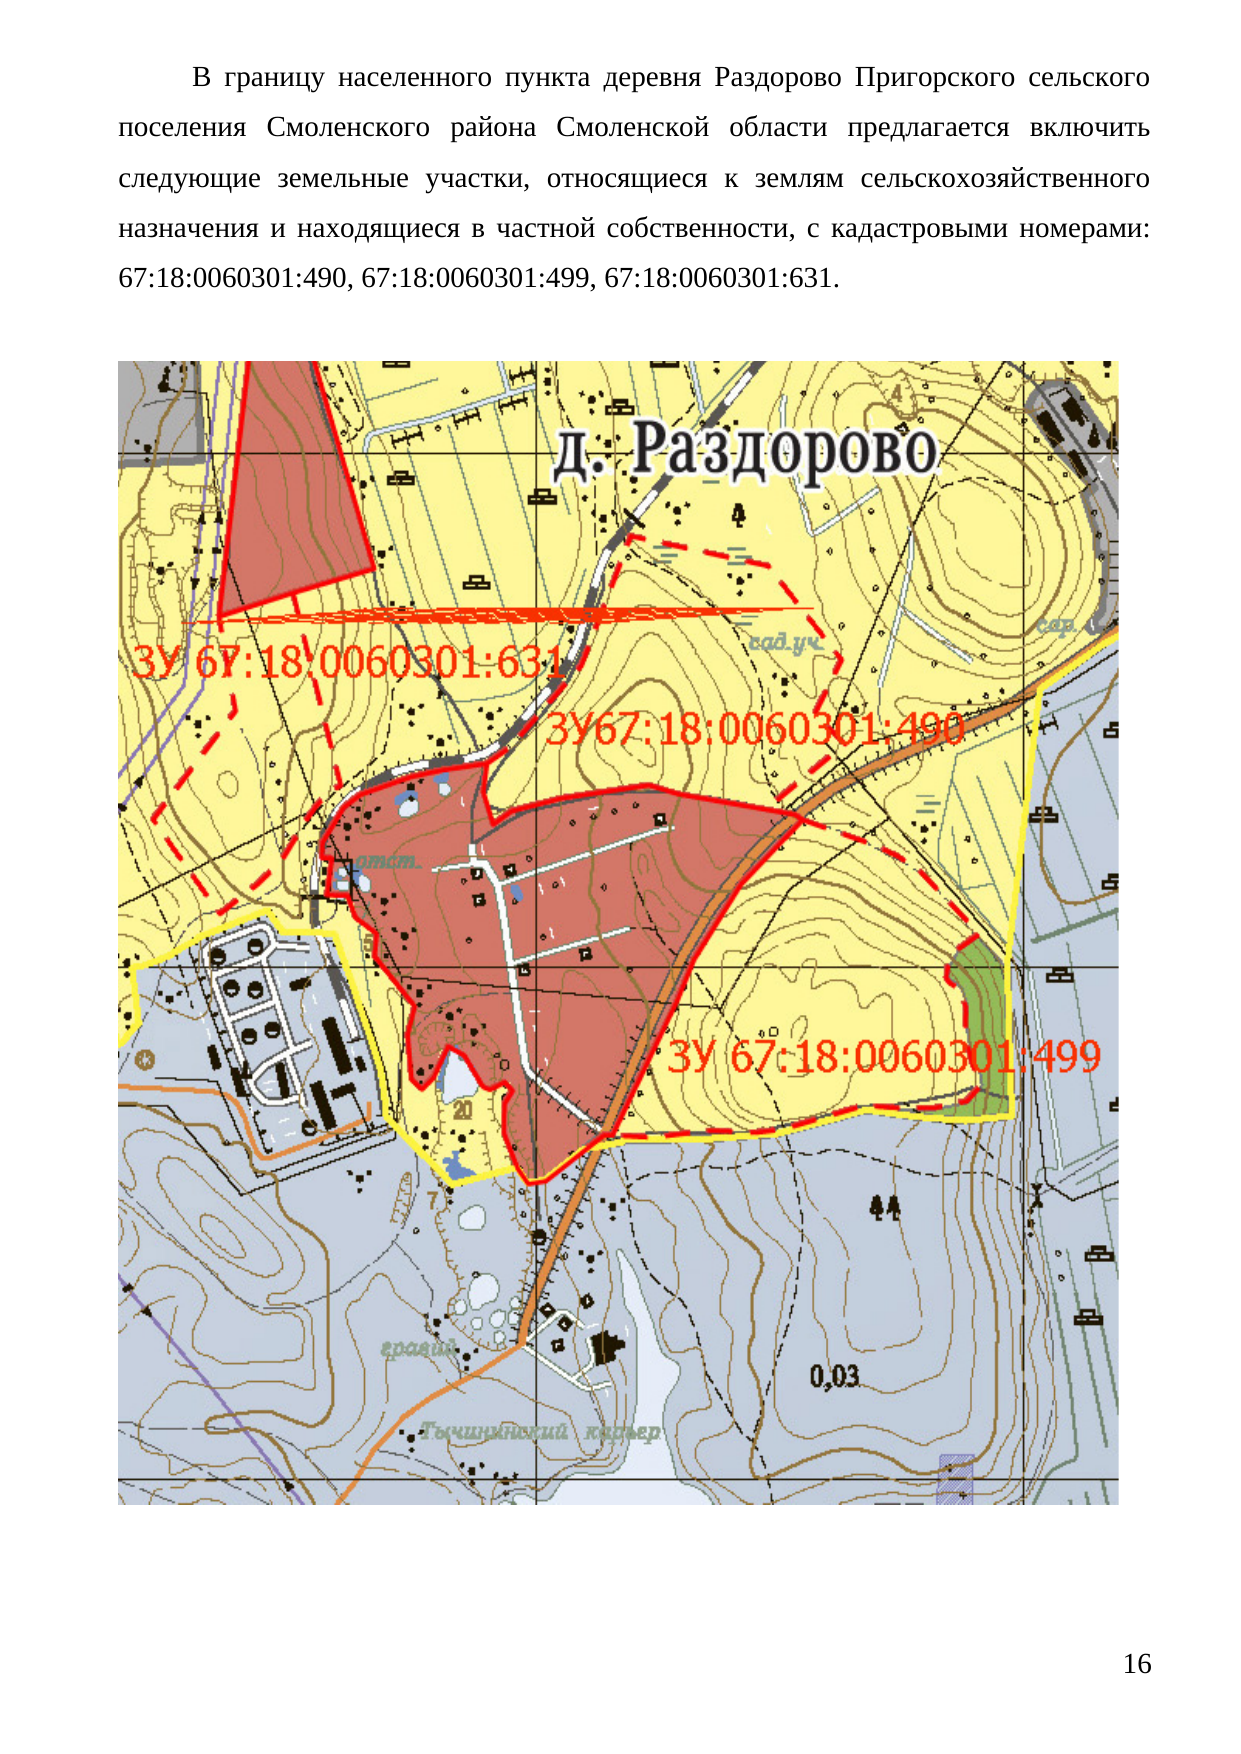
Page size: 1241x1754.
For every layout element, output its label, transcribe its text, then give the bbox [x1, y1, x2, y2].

picture [118, 361, 1119, 1505]
text В границу населенного пункта деревня Раздорово Пригорского сельского поселения Смоленского района Смоленской области предлагается включить следующие земельные участки, относящиеся к землям сельскохозяйственного назначения и находящиеся в частной собственности, с кадастровыми номерами: 67:18:0060301:490, 67:18:0060301:499, 67:18:0060301:631. [118, 59, 1152, 294]
